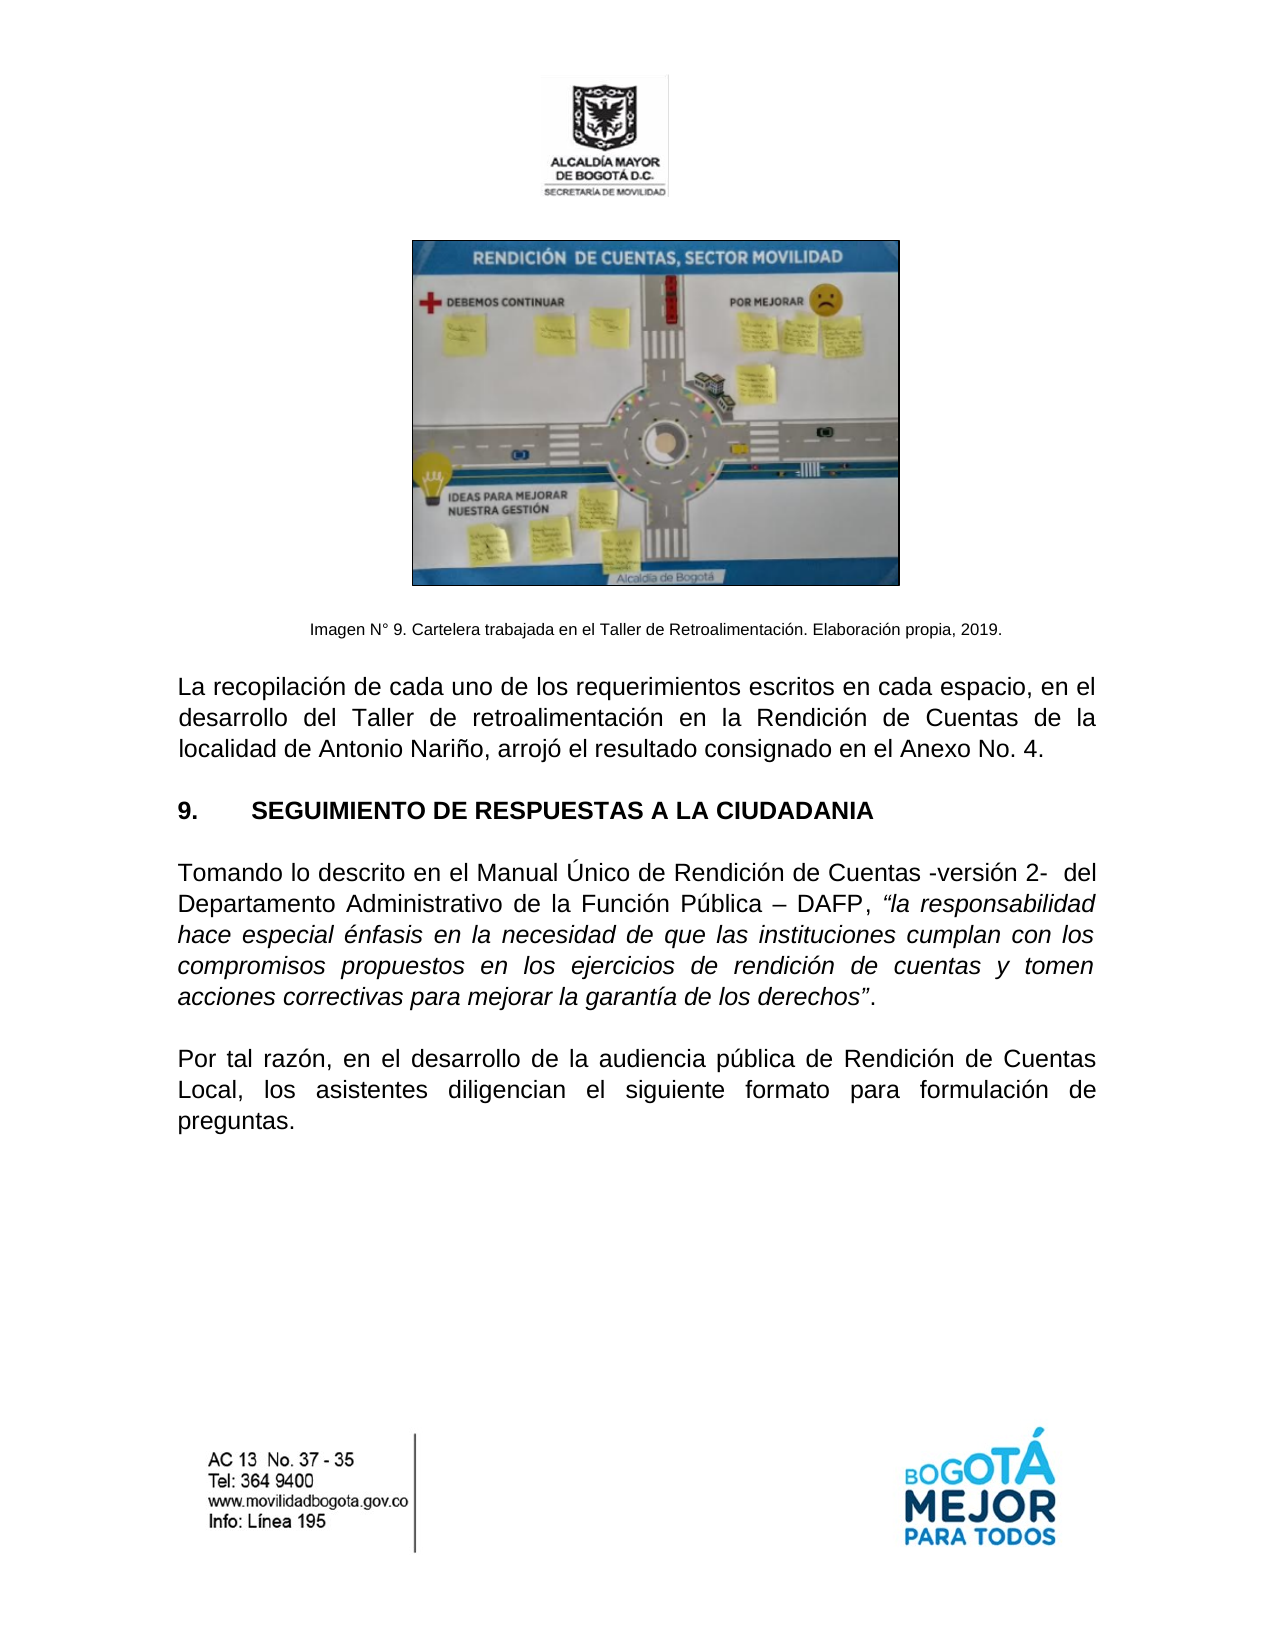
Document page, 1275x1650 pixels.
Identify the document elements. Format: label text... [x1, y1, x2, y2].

text Imagen N° 9. Cartelera trabajada en el Taller de Retroalimentación. Elaboración propia, 2019. [215, 620, 1098, 639]
picture [177, 1403, 1106, 1567]
text La recopilación de cada uno de los requerimientos escritos en cada espacio, en el desarrollo del Taller de retroalimentación en la Rendición de Cuentas de la localidad de Antonio Nariño, arrojó el resultado consignado en el Anexo No. 4. [177, 671, 1098, 762]
text Tomando lo descrito en el Manual Único de Rendición de Cuentas -versión 2- del Departamento Administrativo de la Función Pública – DAFP, “la responsabilidad hace especial énfasis en la necesidad de que las instituciones cumplan con los compromisos propuestos en los ejercicios de rendición de cuentas y tomen acciones correctivas para mejorar la garantía de los derechos”. [177, 858, 1098, 1011]
text Por tal razón, en el desarrollo de la audiencia pública de Rendición de Cuentas Local, los asistentes diligencian el siguiente formato para formulación de preguntas. [177, 1044, 1098, 1135]
subtitle SEGUIMIENTO DE RESPUESTAS A LA CIUDADANIA [177, 796, 1092, 824]
picture [540, 73, 669, 197]
picture [413, 241, 898, 585]
